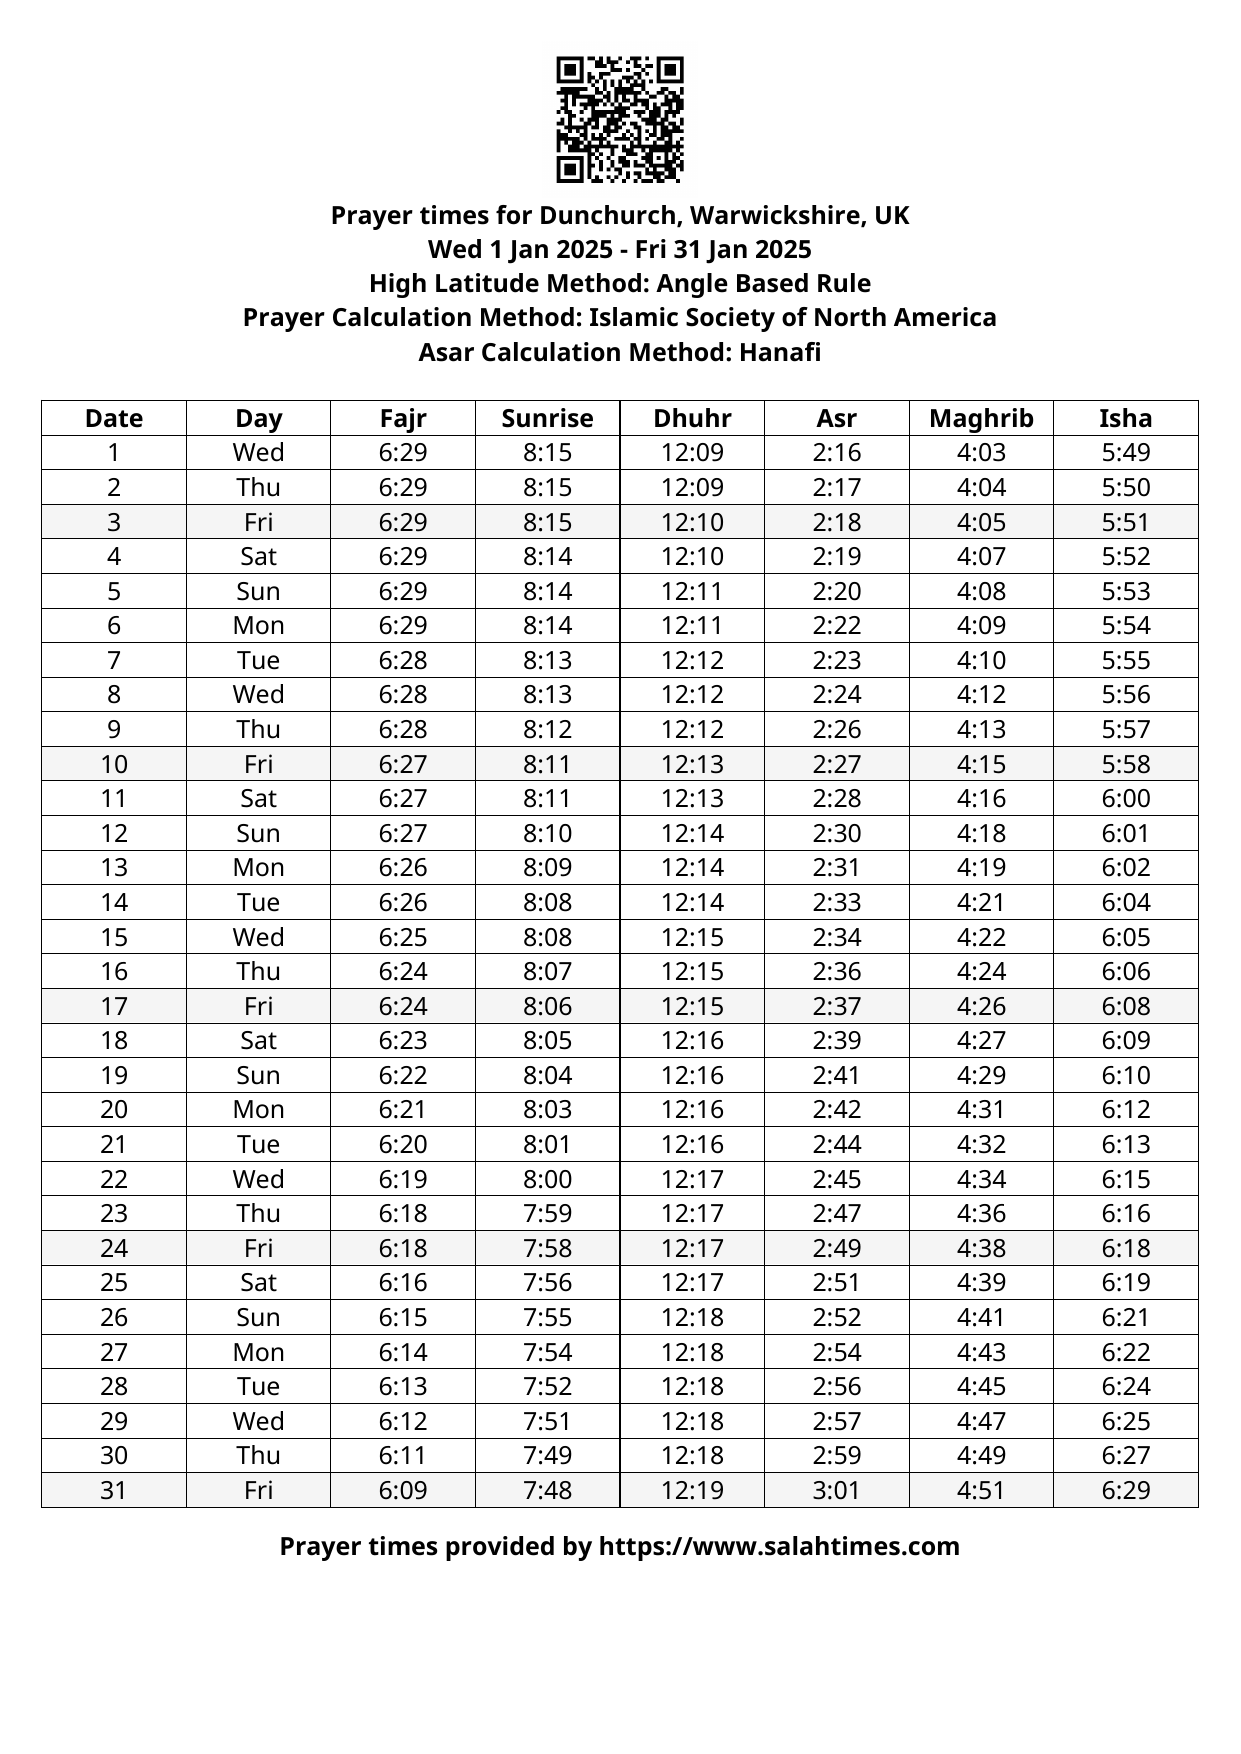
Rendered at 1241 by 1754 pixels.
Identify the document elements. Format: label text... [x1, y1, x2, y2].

table_cell 4:21 [910, 885, 1053, 919]
text Prayer times for Dunchurch, Warwickshire, UK [42, 198, 1198, 232]
table_cell 8:09 [476, 851, 619, 884]
table_cell Wed [187, 1162, 330, 1195]
table_cell 12:17 [621, 1196, 764, 1230]
table_cell 2:34 [765, 920, 909, 953]
table_cell 30 [42, 1439, 186, 1472]
table_cell 8:08 [476, 920, 619, 953]
table_cell Fri [187, 1473, 330, 1507]
table_cell 8:04 [476, 1058, 619, 1092]
table_cell 4:24 [910, 954, 1053, 988]
table_cell Mon [187, 851, 330, 884]
table_cell Tue [187, 1369, 330, 1403]
table_cell 4:29 [910, 1058, 1053, 1092]
table_cell 5:51 [1054, 505, 1198, 538]
table_cell 25 [42, 1266, 186, 1299]
table_header Isha [1054, 401, 1198, 434]
table_cell 2:51 [765, 1266, 909, 1299]
table_cell 4:49 [910, 1439, 1053, 1472]
table_cell 6:10 [1054, 1058, 1198, 1092]
table_header Day [187, 401, 330, 434]
table_cell 6:13 [331, 1369, 475, 1403]
table_cell 8 [42, 678, 186, 711]
table_cell 12:18 [621, 1335, 764, 1368]
table_cell 2:39 [765, 1024, 909, 1057]
table_cell 6:29 [331, 505, 475, 538]
table_cell 4:19 [910, 851, 1053, 884]
table_cell 4:38 [910, 1231, 1053, 1264]
table_cell 6:28 [331, 678, 475, 711]
table_cell 29 [42, 1404, 186, 1437]
table_cell 8:05 [476, 1024, 619, 1057]
table_cell 12:09 [621, 436, 764, 469]
table_cell 12:17 [621, 1162, 764, 1195]
table_cell 6:15 [331, 1300, 475, 1334]
table_cell 31 [42, 1473, 186, 1507]
table_cell 6:26 [331, 885, 475, 919]
table_cell 7:55 [476, 1300, 619, 1334]
table_cell 2:31 [765, 851, 909, 884]
table_cell 6:09 [331, 1473, 475, 1507]
table_cell 2:54 [765, 1335, 909, 1368]
table_cell 7:59 [476, 1196, 619, 1230]
text Asar Calculation Method: Hanafi [42, 334, 1198, 368]
table_cell 13 [42, 851, 186, 884]
table_cell 8:14 [476, 539, 619, 573]
text Prayer times provided by https://www.salahtimes.com [42, 1528, 1198, 1563]
table_cell 2:18 [765, 505, 909, 538]
table_cell 12:18 [621, 1369, 764, 1403]
table_cell 4 [42, 539, 186, 573]
table_cell 12:18 [621, 1300, 764, 1334]
table_cell 12:14 [621, 885, 764, 919]
table_cell 12:10 [621, 505, 764, 538]
table_cell Wed [187, 678, 330, 711]
table_cell 7:48 [476, 1473, 619, 1507]
table_cell 2:22 [765, 609, 909, 642]
picture [542, 41, 699, 198]
table_cell 12:19 [621, 1473, 764, 1507]
table_cell 4:31 [910, 1093, 1053, 1126]
table_cell 5:57 [1054, 712, 1198, 746]
table_cell 12:09 [621, 470, 764, 504]
table_cell 6:05 [1054, 920, 1198, 953]
table_cell 7:54 [476, 1335, 619, 1368]
table_cell 12:17 [621, 1266, 764, 1299]
table_cell 2:37 [765, 989, 909, 1022]
table_cell Sun [187, 816, 330, 849]
table_cell 10 [42, 747, 186, 780]
table_header Fajr [331, 401, 475, 434]
table_cell 12:16 [621, 1127, 764, 1161]
table_cell 16 [42, 954, 186, 988]
table_cell 5:49 [1054, 436, 1198, 469]
table_cell 4:51 [910, 1473, 1053, 1507]
table_cell Thu [187, 954, 330, 988]
table_cell 11 [42, 781, 186, 815]
table_cell 4:15 [910, 747, 1053, 780]
table_cell 8:14 [476, 574, 619, 607]
table_cell Thu [187, 1439, 330, 1472]
table_cell 12:14 [621, 816, 764, 849]
table_cell 6:29 [1054, 1473, 1198, 1507]
table_cell Sun [187, 574, 330, 607]
table_cell 6:28 [331, 643, 475, 677]
table_cell 8:15 [476, 470, 619, 504]
table_cell 6 [42, 609, 186, 642]
table_cell 6:22 [1054, 1335, 1198, 1368]
table_cell 4:45 [910, 1369, 1053, 1403]
table_cell Wed [187, 920, 330, 953]
table_cell 5:53 [1054, 574, 1198, 607]
table_cell 4:16 [910, 781, 1053, 815]
table_cell 6:18 [331, 1196, 475, 1230]
table_cell 6:01 [1054, 816, 1198, 849]
table_cell 18 [42, 1024, 186, 1057]
table_cell 7:51 [476, 1404, 619, 1437]
table_cell Mon [187, 1335, 330, 1368]
text Wed 1 Jan 2025 - Fri 31 Jan 2025 [42, 232, 1198, 266]
table_cell Thu [187, 470, 330, 504]
table_cell 8:14 [476, 609, 619, 642]
table_cell 2:57 [765, 1404, 909, 1437]
table_cell 5:52 [1054, 539, 1198, 573]
table_cell 6:20 [331, 1127, 475, 1161]
table_cell 4:26 [910, 989, 1053, 1022]
table_cell 12:10 [621, 539, 764, 573]
table_cell Sun [187, 1058, 330, 1092]
table_cell 2:36 [765, 954, 909, 988]
table_cell 8:03 [476, 1093, 619, 1126]
table_header Dhuhr [621, 401, 764, 434]
table_cell 12:13 [621, 747, 764, 780]
table_cell 7 [42, 643, 186, 677]
table_cell 2:26 [765, 712, 909, 746]
table_cell 8:07 [476, 954, 619, 988]
table_cell 6:19 [331, 1162, 475, 1195]
table_cell 2:16 [765, 436, 909, 469]
table_cell 2:28 [765, 781, 909, 815]
table_cell 6:18 [331, 1231, 475, 1264]
table_cell 12:12 [621, 643, 764, 677]
text High Latitude Method: Angle Based Rule [42, 266, 1198, 300]
table_cell Tue [187, 1127, 330, 1161]
table_cell 20 [42, 1093, 186, 1126]
table_cell 2:30 [765, 816, 909, 849]
table_cell 6:16 [1054, 1196, 1198, 1230]
table_cell Sat [187, 539, 330, 573]
table_cell 4:32 [910, 1127, 1053, 1161]
table_cell 8:15 [476, 436, 619, 469]
table_cell 6:27 [331, 816, 475, 849]
table_cell 6:09 [1054, 1024, 1198, 1057]
table_cell Wed [187, 1404, 330, 1437]
table_cell Thu [187, 712, 330, 746]
table_cell 4:13 [910, 712, 1053, 746]
table_cell 12:14 [621, 851, 764, 884]
table_header Sunrise [476, 401, 619, 434]
table_cell 6:18 [1054, 1231, 1198, 1264]
table_cell 6:25 [331, 920, 475, 953]
table_cell 2 [42, 470, 186, 504]
table_cell 6:24 [331, 954, 475, 988]
table_cell Mon [187, 609, 330, 642]
table_cell 6:29 [331, 574, 475, 607]
table_cell 6:02 [1054, 851, 1198, 884]
table_cell 4:22 [910, 920, 1053, 953]
table_cell 19 [42, 1058, 186, 1092]
text Prayer Calculation Method: Islamic Society of North America [42, 300, 1198, 334]
table_cell 4:08 [910, 574, 1053, 607]
table_cell 6:29 [331, 609, 475, 642]
table_cell 6:14 [331, 1335, 475, 1368]
table_cell 4:41 [910, 1300, 1053, 1334]
table_cell 14 [42, 885, 186, 919]
table_cell 6:21 [1054, 1300, 1198, 1334]
table_cell 6:15 [1054, 1162, 1198, 1195]
table_cell Tue [187, 885, 330, 919]
table_cell 2:42 [765, 1093, 909, 1126]
table_cell 8:11 [476, 781, 619, 815]
table_cell 9 [42, 712, 186, 746]
table_cell 2:27 [765, 747, 909, 780]
table_cell 2:44 [765, 1127, 909, 1161]
table_cell 5:54 [1054, 609, 1198, 642]
table_cell 6:22 [331, 1058, 475, 1092]
table_cell Mon [187, 1093, 330, 1126]
table_cell 2:47 [765, 1196, 909, 1230]
table_cell 5:55 [1054, 643, 1198, 677]
table_cell 12:15 [621, 954, 764, 988]
table_cell 6:08 [1054, 989, 1198, 1022]
table_header Maghrib [910, 401, 1053, 434]
table_cell Thu [187, 1196, 330, 1230]
table_cell 4:43 [910, 1335, 1053, 1368]
table_cell 4:05 [910, 505, 1053, 538]
table_cell 12:15 [621, 989, 764, 1022]
table_cell Fri [187, 989, 330, 1022]
table_cell 2:56 [765, 1369, 909, 1403]
table_cell 6:29 [331, 436, 475, 469]
table_cell 6:27 [1054, 1439, 1198, 1472]
table_cell 6:23 [331, 1024, 475, 1057]
table_cell 6:13 [1054, 1127, 1198, 1161]
table_cell Fri [187, 505, 330, 538]
table_cell 8:15 [476, 505, 619, 538]
table_cell 12:12 [621, 678, 764, 711]
table_cell 2:19 [765, 539, 909, 573]
table_cell 12:16 [621, 1058, 764, 1092]
table_cell 8:11 [476, 747, 619, 780]
table_cell 27 [42, 1335, 186, 1368]
table_cell 8:08 [476, 885, 619, 919]
table_cell 5 [42, 574, 186, 607]
table_cell 3:01 [765, 1473, 909, 1507]
table_cell 12:17 [621, 1231, 764, 1264]
table_cell Fri [187, 1231, 330, 1264]
table_cell 6:24 [331, 989, 475, 1022]
table_cell 7:52 [476, 1369, 619, 1403]
table_cell 12 [42, 816, 186, 849]
table_cell 8:01 [476, 1127, 619, 1161]
table_cell 7:58 [476, 1231, 619, 1264]
table_cell 12:18 [621, 1439, 764, 1472]
table_cell 4:03 [910, 436, 1053, 469]
table_cell 4:34 [910, 1162, 1053, 1195]
table_cell 6:25 [1054, 1404, 1198, 1437]
table_cell 2:33 [765, 885, 909, 919]
table_cell 2:24 [765, 678, 909, 711]
table_cell Sat [187, 1266, 330, 1299]
table_cell 4:09 [910, 609, 1053, 642]
table_cell 6:12 [1054, 1093, 1198, 1126]
table_cell Sun [187, 1300, 330, 1334]
table_cell 2:17 [765, 470, 909, 504]
table_cell 6:04 [1054, 885, 1198, 919]
table_cell 8:13 [476, 643, 619, 677]
table_cell Sat [187, 1024, 330, 1057]
table_cell 2:23 [765, 643, 909, 677]
table_cell 12:11 [621, 609, 764, 642]
table_cell 12:16 [621, 1093, 764, 1126]
table_cell 12:12 [621, 712, 764, 746]
table_cell 4:10 [910, 643, 1053, 677]
table_header Asr [765, 401, 909, 434]
table_cell 15 [42, 920, 186, 953]
table_cell Sat [187, 781, 330, 815]
table_cell 4:27 [910, 1024, 1053, 1057]
table_cell Tue [187, 643, 330, 677]
table_cell 8:00 [476, 1162, 619, 1195]
table_cell 8:06 [476, 989, 619, 1022]
table_cell 3 [42, 505, 186, 538]
table_cell 23 [42, 1196, 186, 1230]
table_header Date [42, 401, 186, 434]
table_cell 6:28 [331, 712, 475, 746]
table_cell 4:36 [910, 1196, 1053, 1230]
table_cell 2:59 [765, 1439, 909, 1472]
table_cell 6:21 [331, 1093, 475, 1126]
table_cell 6:12 [331, 1404, 475, 1437]
table_cell 8:13 [476, 678, 619, 711]
table_cell 7:56 [476, 1266, 619, 1299]
table_cell 6:29 [331, 470, 475, 504]
table_cell 6:11 [331, 1439, 475, 1472]
table_cell 12:18 [621, 1404, 764, 1437]
table_cell 12:15 [621, 920, 764, 953]
table_cell 6:16 [331, 1266, 475, 1299]
table_cell Fri [187, 747, 330, 780]
table_cell 12:16 [621, 1024, 764, 1057]
table_cell 4:04 [910, 470, 1053, 504]
table_cell 5:56 [1054, 678, 1198, 711]
table_cell 4:12 [910, 678, 1053, 711]
table_cell 26 [42, 1300, 186, 1334]
table_cell 2:20 [765, 574, 909, 607]
table_cell 4:47 [910, 1404, 1053, 1437]
table_cell 24 [42, 1231, 186, 1264]
table_cell 7:49 [476, 1439, 619, 1472]
table_cell 6:29 [331, 539, 475, 573]
table_cell 6:27 [331, 781, 475, 815]
table_cell 4:39 [910, 1266, 1053, 1299]
table_cell 8:12 [476, 712, 619, 746]
table_cell 6:26 [331, 851, 475, 884]
table_cell 2:49 [765, 1231, 909, 1264]
table_cell 2:45 [765, 1162, 909, 1195]
table_cell Wed [187, 436, 330, 469]
table_cell 22 [42, 1162, 186, 1195]
table_cell 12:11 [621, 574, 764, 607]
table_cell 2:52 [765, 1300, 909, 1334]
table_cell 12:13 [621, 781, 764, 815]
table_cell 6:27 [331, 747, 475, 780]
table_cell 4:18 [910, 816, 1053, 849]
table_cell 8:10 [476, 816, 619, 849]
table_cell 6:06 [1054, 954, 1198, 988]
table_cell 1 [42, 436, 186, 469]
table_cell 6:24 [1054, 1369, 1198, 1403]
table_cell 5:50 [1054, 470, 1198, 504]
table_cell 4:07 [910, 539, 1053, 573]
table_cell 21 [42, 1127, 186, 1161]
table_cell 28 [42, 1369, 186, 1403]
table_cell 6:00 [1054, 781, 1198, 815]
table_cell 2:41 [765, 1058, 909, 1092]
table_cell 6:19 [1054, 1266, 1198, 1299]
table_cell 5:58 [1054, 747, 1198, 780]
table_cell 17 [42, 989, 186, 1022]
